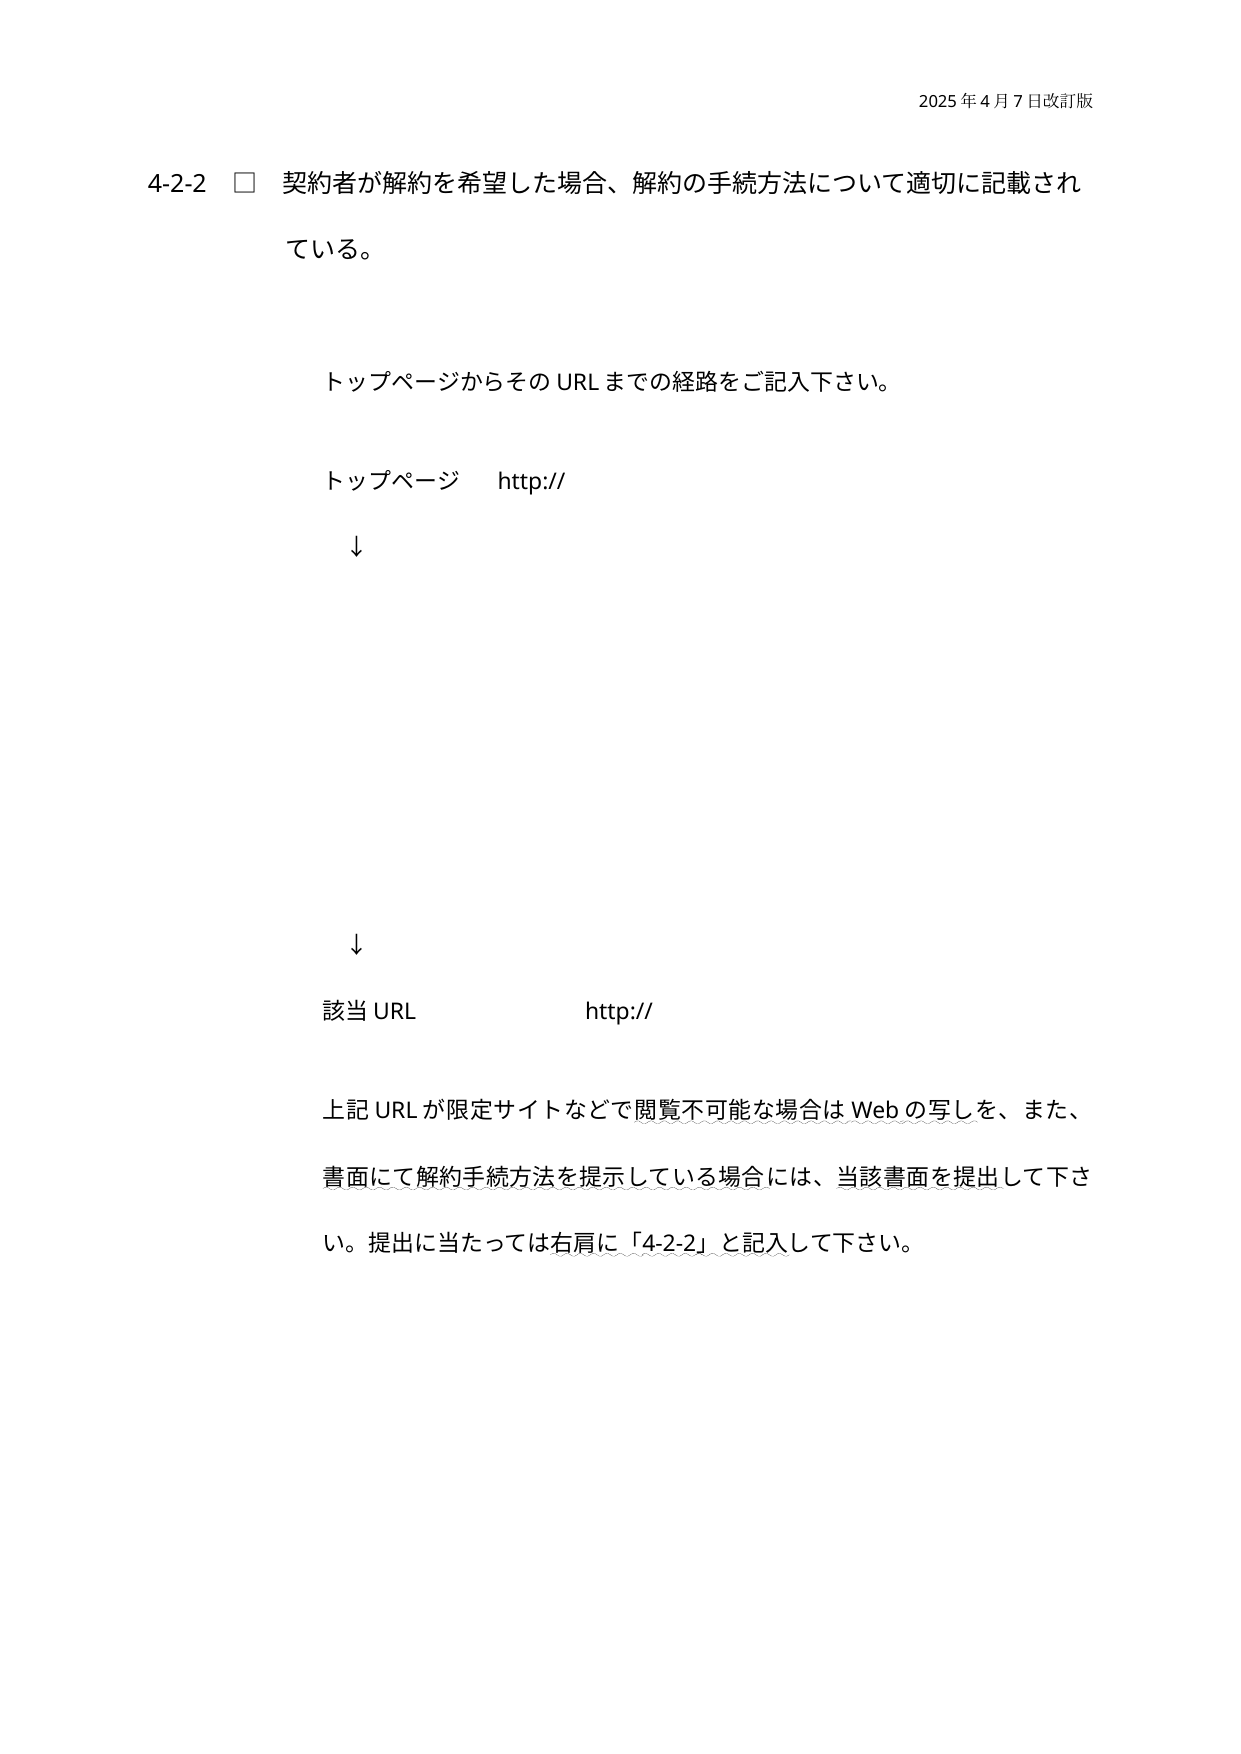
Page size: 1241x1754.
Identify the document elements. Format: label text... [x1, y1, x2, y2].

text トップページ http:// [235, 446, 1092, 513]
text トップページからそのURLまでの経路をご記入下さい。 [323, 347, 1092, 413]
text 4-2-2 □ 契約者が解約を希望した場合、解約の手続方法について適切に記載され [148, 148, 1092, 214]
text ている。 [148, 214, 1092, 281]
text 上記URLが限定サイトなどで閲覧不可能な場合はWebの写しを、また、書面にて解約手続方法を提示している場合には、当該書面を提出して下さい。提出に当たっては右肩に「4-2-2」と記入して下さい。 [323, 1076, 1092, 1274]
text 該当URL http:// [148, 976, 1092, 1043]
text ↓ [148, 910, 1092, 976]
text ↓ [148, 513, 1092, 579]
